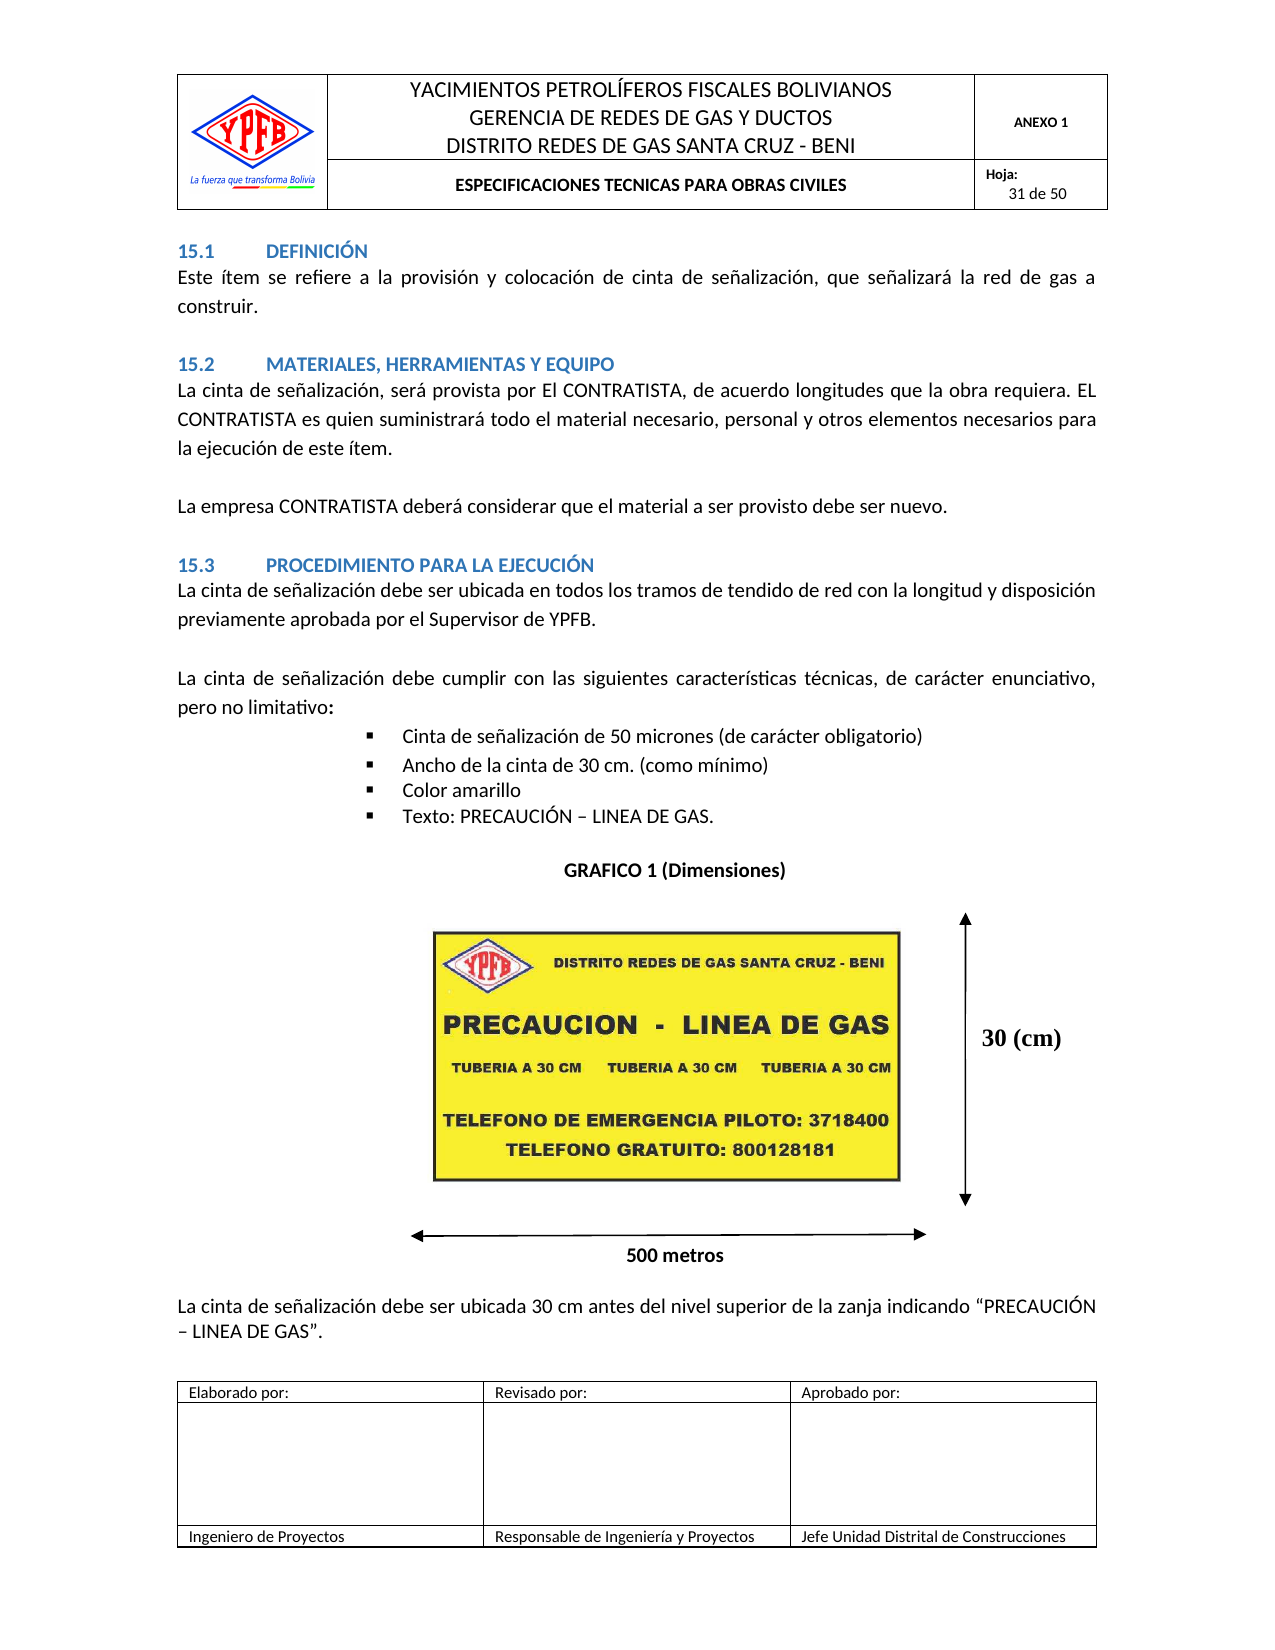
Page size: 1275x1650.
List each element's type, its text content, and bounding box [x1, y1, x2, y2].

list Color amarillo [365, 778, 1098, 803]
picture [188, 89, 316, 194]
list Ancho de la cinta de 30 cm. (como mínimo) [365, 752, 1098, 778]
list GRAFICO 1 (Dimensiones) [252, 858, 1098, 883]
text La empresa CONTRATISTA deberá considerar que el material a ser provisto debe ser nuevo. [177, 493, 1098, 519]
subtitle MATERIALES, HERRAMIENTAS Y EQUIPO [177, 351, 1098, 377]
text La cinta de señalización debe ser ubicada 30 cm antes del nivel superior de la zanja indicando “PRECAUCIÓN – LINEA DE GAS”. [177, 1293, 1098, 1344]
text Este ítem se refiere a la provisión y colocación de cinta de señalización, que señalizará la red de gas a construir. [177, 264, 1098, 318]
list 500 metros [252, 1242, 1098, 1268]
text La cinta de señalización, será provista por El CONTRATISTA, de acuerdo longitudes que la obra requiera. EL CONTRATISTA es quien suministrará todo el material necesario, personal y otros elementos necesarios para la ejecución de este ítem. [177, 377, 1098, 461]
list Texto: PRECAUCIÓN – LINEA DE GAS. [365, 803, 1098, 828]
picture [401, 911, 927, 1207]
subtitle PROCEDIMIENTO PARA LA EJECUCIÓN [177, 552, 1098, 577]
list Cinta de señalización de 50 micrones (de carácter obligatorio) [365, 723, 1098, 748]
text La cinta de señalización debe cumplir con las siguientes características técnicas, de carácter enunciativo, pero no limitativo: [177, 665, 1098, 719]
subtitle DEFINICIÓN [177, 238, 1098, 264]
text La cinta de señalización debe ser ubicada en todos los tramos de tendido de red con la longitud y disposición previamente aprobada por el Supervisor de YPFB. [177, 577, 1098, 632]
